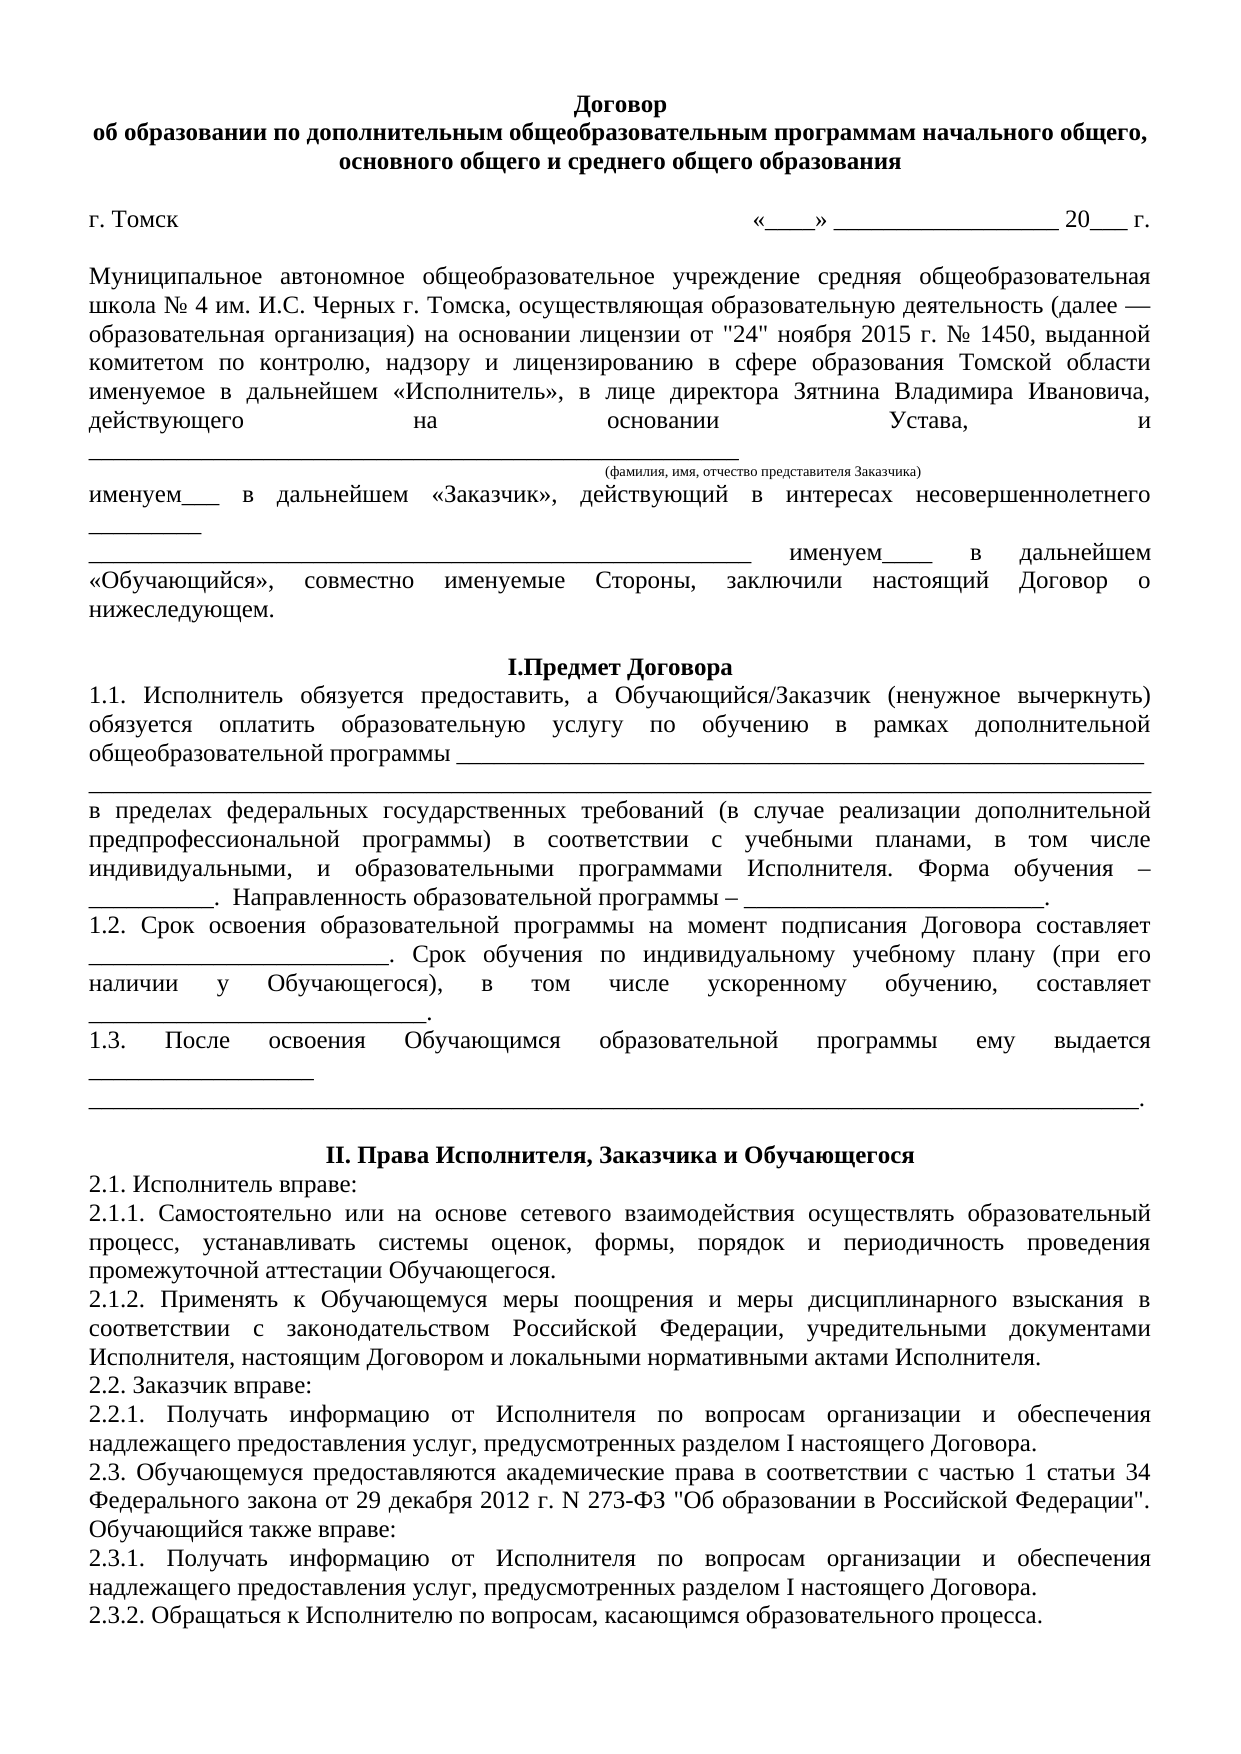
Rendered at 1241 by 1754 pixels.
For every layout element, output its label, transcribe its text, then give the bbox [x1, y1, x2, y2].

text 2.1.1. Самостоятельно или на основе сетевого взаимодействия осуществлять образовательный процесс, устанавливать системы оценок, формы, порядок и периодичность проведения промежуточной аттестации Обучающегося. [89, 1198, 1152, 1284]
text 1.2. Срок освоения образовательной программы на момент подписания Договора составляет ________________________. Срок обучения по индивидуальному учебному плану (при его наличии у Обучающегося), в том числе ускоренному обучению, составляет ___________________________. [89, 910, 1152, 1025]
text ____________________________________________________________________________________. [89, 1083, 1152, 1112]
text _____________________________________________________________________________________ [89, 767, 1152, 795]
text 2.2. Заказчик вправе: [89, 1370, 1152, 1399]
text 2.1. Исполнитель вправе: [89, 1169, 1152, 1198]
text г. Томск «____» __________________ 20___ г. [89, 204, 1152, 232]
text 2.3.2. Обращаться к Исполнителю по вопросам, касающимся образовательного процесса. [89, 1600, 1152, 1629]
text 1.3. После освоения Обучающимся образовательной программы ему выдается __________________ [89, 1025, 1152, 1083]
text 2.3.1. Получать информацию от Исполнителя по вопросам организации и обеспечения надлежащего предоставления услуг, предусмотренных разделом I настоящего Договора. [89, 1543, 1152, 1600]
text именуем___ в дальнейшем «Заказчик», действующий в интересах несовершеннолетнего _________ [89, 479, 1152, 537]
text II. Права Исполнителя, Заказчика и Обучающегося [89, 1140, 1152, 1169]
text Договор [89, 89, 1152, 117]
text 2.3. Обучающемуся предоставляются академические права в соответствии с частью 1 статьи 34 Федерального закона от 29 декабря 2012 г. N 273-ФЗ "Об образовании в Российской Федерации". Обучающийся также вправе: [89, 1457, 1152, 1543]
text I.Предмет Договора [89, 652, 1152, 680]
text 2.2.1. Получать информацию от Исполнителя по вопросам организации и обеспечения надлежащего предоставления услуг, предусмотренных разделом I настоящего Договора. [89, 1399, 1152, 1457]
text Муниципальное автономное общеобразовательное учреждение средняя общеобразовательная школа № 4 им. И.С. Черных г. Томска, осуществляющая образовательную деятельность (далее — образовательная организация) на основании лицензии от "24" ноября 2015 г. № 1450, выданной комитетом по контролю, надзору и лицензированию в сфере образования Томской области именуемое в дальнейшем «Исполнитель», в лице директора Зятнина Владимира Ивановича, действующего на основании Устава, и ____________________________________________________ [89, 261, 1152, 462]
text об образовании по дополнительным общеобразовательным программам начального общего, основного общего и среднего общего образования [89, 117, 1152, 175]
text _____________________________________________________ именуем____ в дальнейшем «Обучающийся», совместно именуемые Стороны, заключили настоящий Договор о нижеследующем. [89, 537, 1152, 623]
text 1.1. Исполнитель обязуется предоставить, а Обучающийся/Заказчик (ненужное вычеркнуть) обязуется оплатить образовательную услугу по обучению в рамках дополнительной общеобразовательной программы _______________________________________________________ [89, 680, 1152, 767]
text 2.1.2. Применять к Обучающемуся меры поощрения и меры дисциплинарного взыскания в соответствии с законодательством Российской Федерации, учредительными документами Исполнителя, настоящим Договором и локальными нормативными актами Исполнителя. [89, 1284, 1152, 1370]
text в пределах федеральных государственных требований (в случае реализации дополнительной предпрофессиональной программы) в соответствии с учебными планами, в том числе индивидуальными, и образовательными программами Исполнителя. Форма обучения – __________. Направленность образовательной программы – ________________________. [89, 795, 1152, 910]
text (фамилия, имя, отчество представителя Заказчика) [605, 462, 1152, 479]
